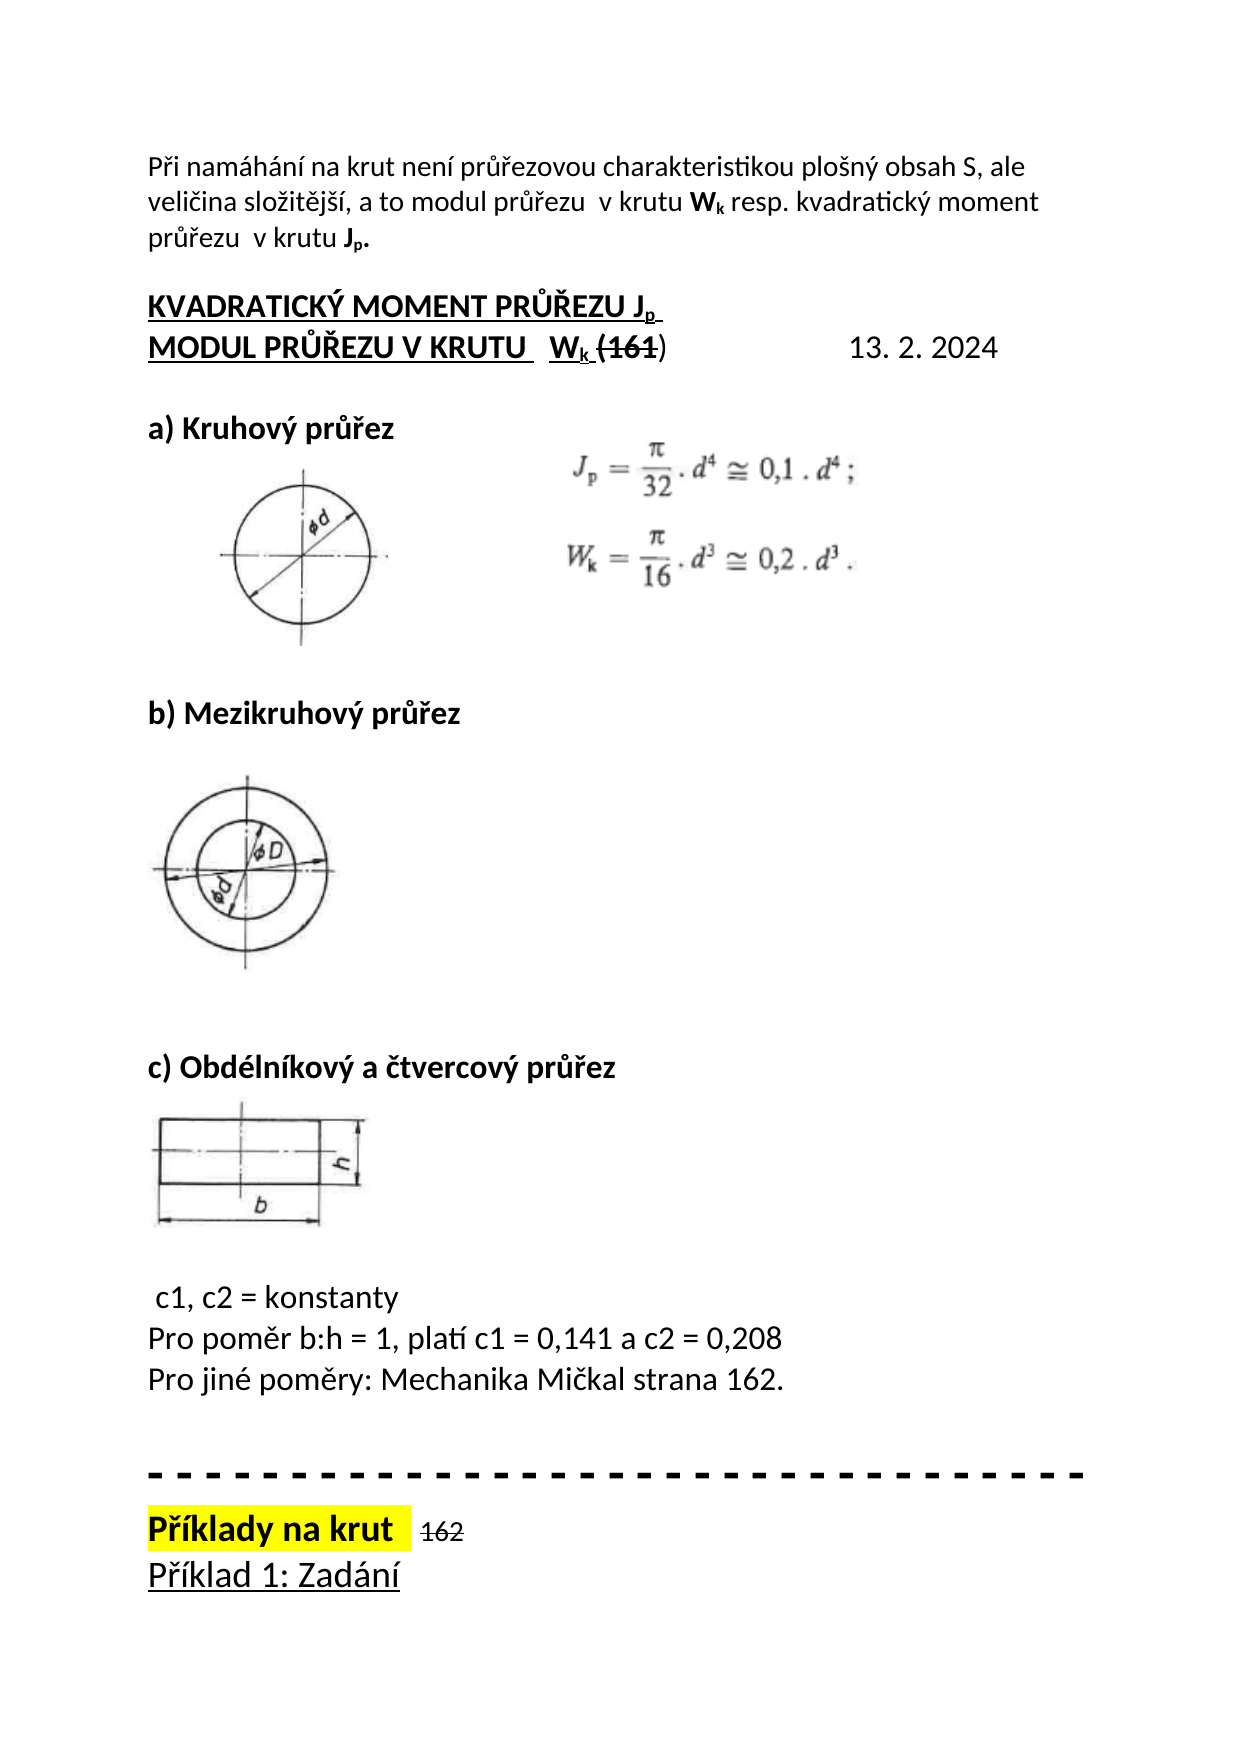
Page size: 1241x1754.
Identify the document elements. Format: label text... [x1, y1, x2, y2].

text Příklady na krut 162 [411, 1505, 1092, 1551]
picture [549, 430, 890, 613]
text a) Kruhový průřez [148, 407, 1092, 448]
picture [147, 774, 343, 972]
text KVADRATICKÝ MOMENT PRŮŘEZU Jp [148, 285, 1092, 326]
text c1, c2 = konstanty [148, 1276, 1092, 1317]
text MODUL PRŮŘEZU V KRUTU Wk (161) 13. 2. 2024 [148, 326, 1092, 367]
text c) Obdélníkový a čtvercový průřez [148, 1046, 1092, 1087]
picture [203, 449, 389, 648]
text - - - - - - - - - - - - - - - - - - - - - - - - - - - - - - - - - [148, 1439, 1092, 1505]
picture [147, 1087, 389, 1236]
text Příklad 1: Zadání [148, 1551, 1092, 1597]
text Pro jiné poměry: Mechanika Mičkal strana 162. [148, 1358, 1092, 1398]
text Pro poměr b:h = 1, platí c1 = 0,141 a c2 = 0,208 [148, 1317, 1092, 1358]
text Při namáhání na krut není průřezovou charakteristikou plošný obsah S, ale veličina složitější, a to modul průřezu v krutu Wk resp. kvadratický moment průřezu v krutu Jp. [148, 148, 1092, 254]
text b) Mezikruhový průřez [148, 692, 1092, 733]
